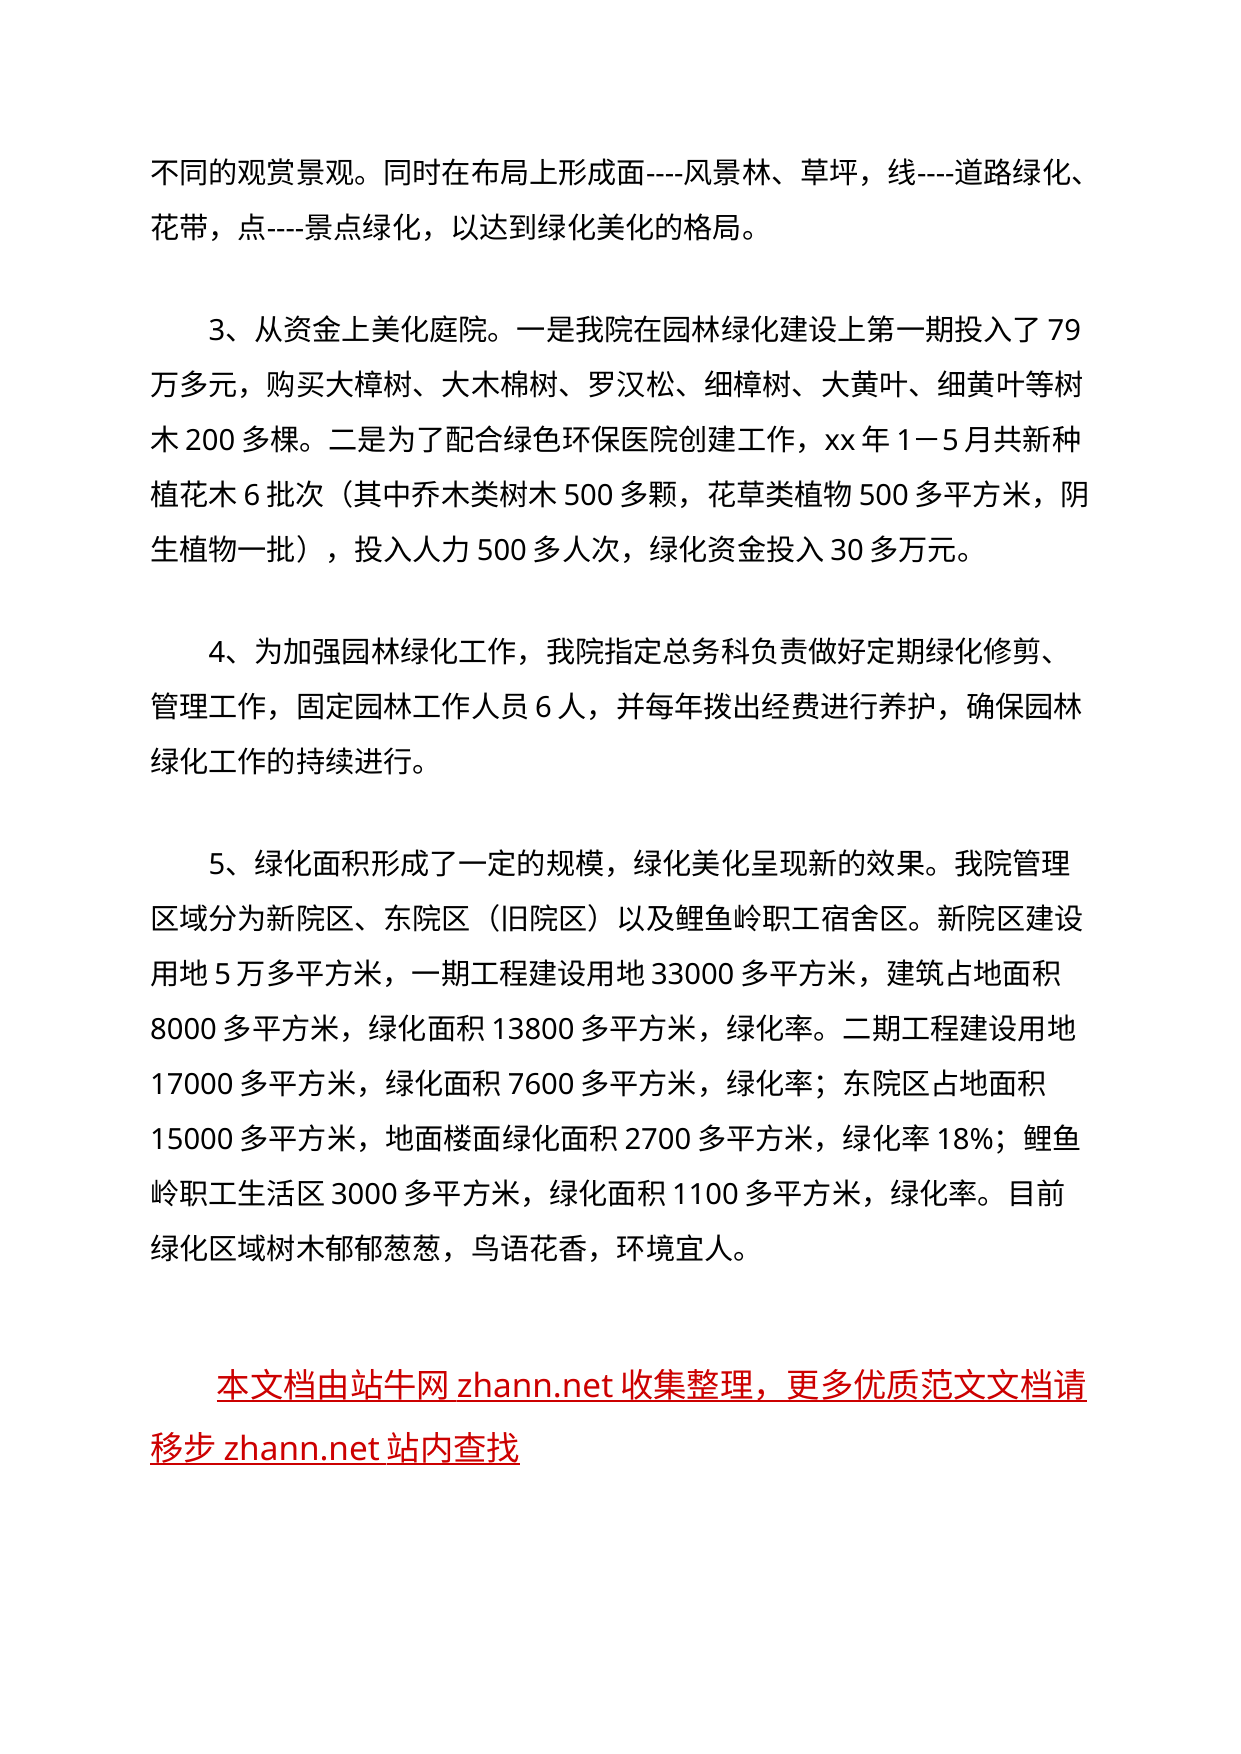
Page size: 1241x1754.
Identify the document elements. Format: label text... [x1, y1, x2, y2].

text 4、为加强园林绿化工作，我院指定总务科负责做好定期绿化修剪、管理工作，固定园林工作人员6人，并每年拨出经费进行养护，确保园林绿化工作的持续进行。 [150, 629, 1090, 781]
text 本文档由站牛网zhann.net收集整理，更多优质范文文档请移步zhann.net站内查找 [150, 1358, 1090, 1470]
text 3、从资金上美化庭院。一是我院在园林绿化建设上第一期投入了79万多元，购买大樟树、大木棉树、罗汉松、细樟树、大黄叶、细黄叶等树木200多棵。二是为了配合绿色环保医院创建工作，xx年1－5月共新种植花木6批次（其中乔木类树木500多颗，花草类植物500多平方米，阴生植物一批），投入人力500多人次，绿化资金投入30多万元。 [150, 307, 1090, 569]
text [150, 150, 1090, 247]
text 5、绿化面积形成了一定的规模，绿化美化呈现新的效果。我院管理区域分为新院区、东院区（旧院区）以及鲤鱼岭职工宿舍区。新院区建设用地5万多平方米，一期工程建设用地33000多平方米，建筑占地面积8000多平方米，绿化面积13800多平方米，绿化率。二期工程建设用地17000多平方米，绿化面积7600多平方米，绿化率；东院区占地面积15000多平方米，地面楼面绿化面积2700多平方米，绿化率18%；鲤鱼岭职工生活区3000多平方米，绿化面积1100多平方米，绿化率。目前绿化区域树木郁郁葱葱，鸟语花香，环境宜人。 [150, 841, 1090, 1268]
